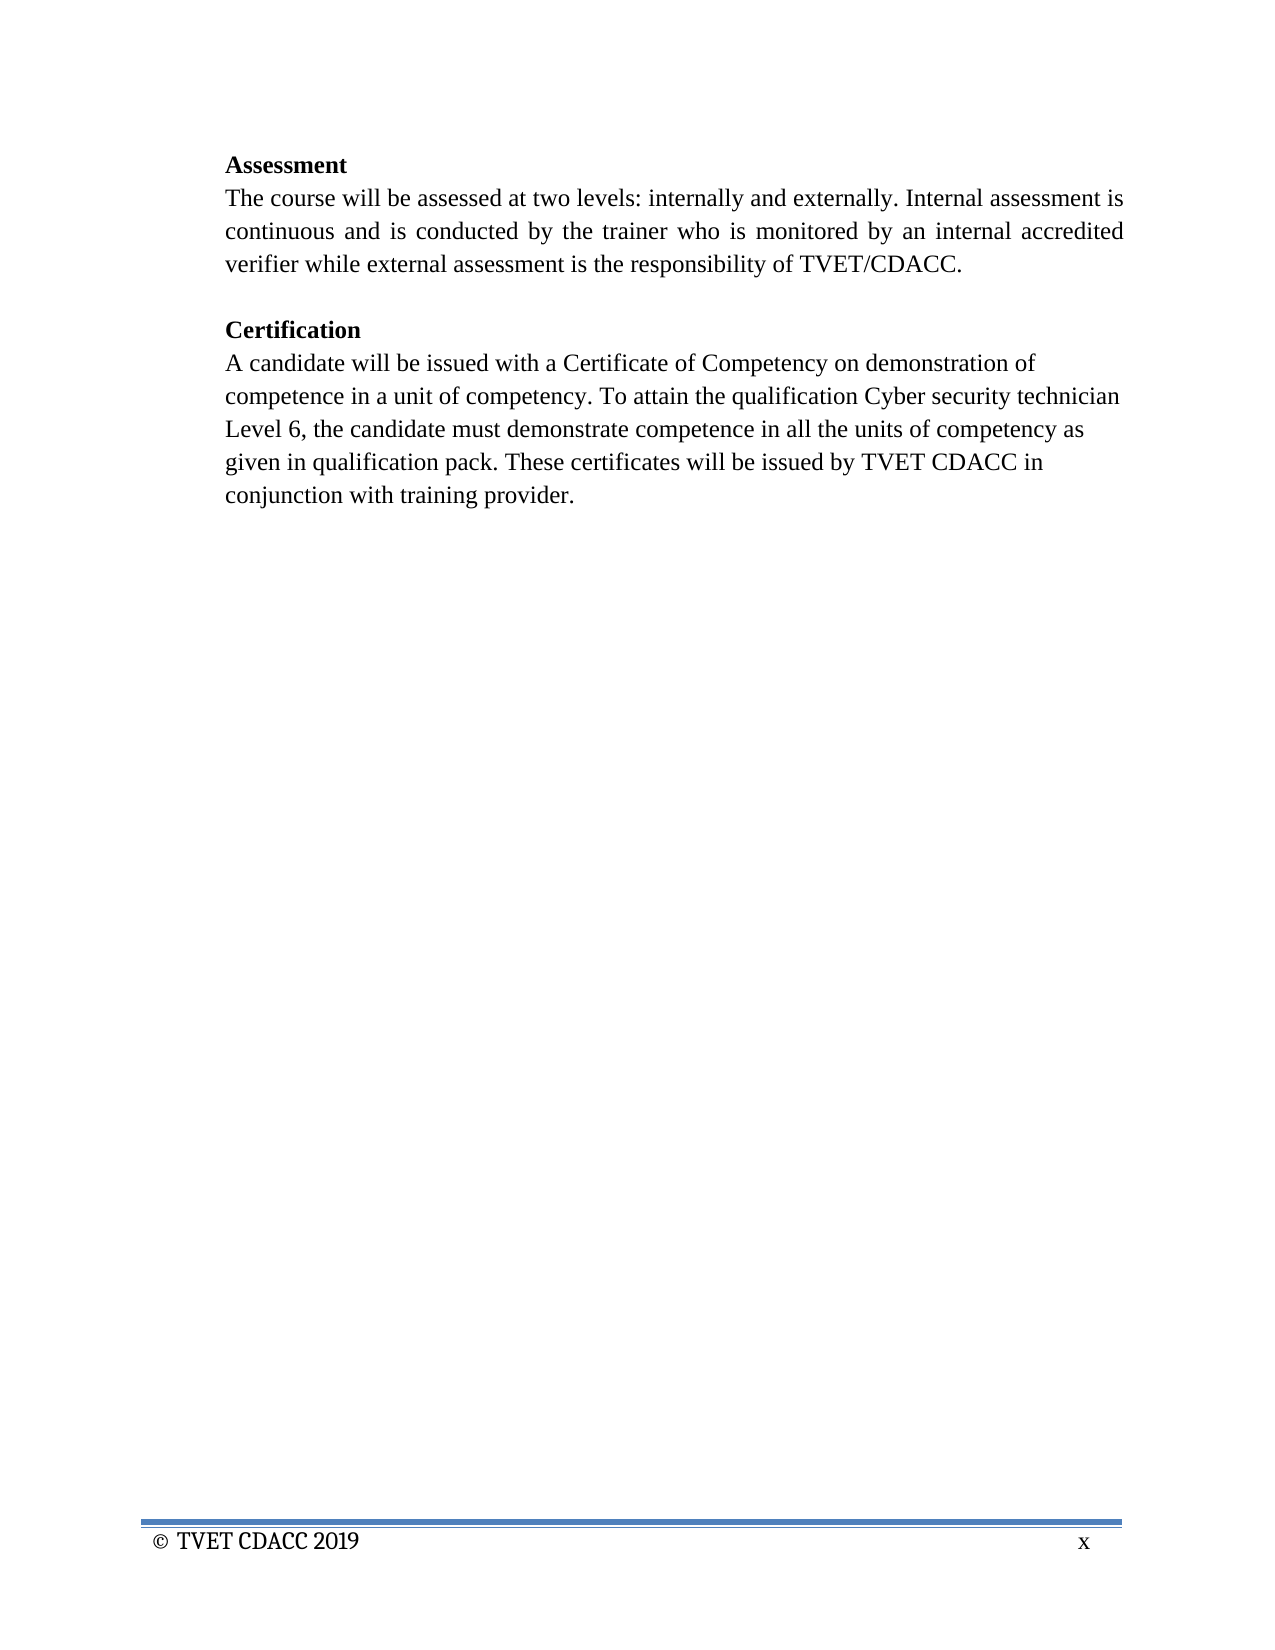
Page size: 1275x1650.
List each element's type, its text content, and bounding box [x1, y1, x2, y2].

list Certification [225, 315, 1125, 344]
list The course will be assessed at two levels: internally and externally. Internal assessment is continuous and is conducted by the trainer who is monitored by an internal accredited verifier while external assessment is the responsibility of TVET/CDACC. [225, 183, 1125, 278]
list Assessment [225, 150, 1125, 179]
text A candidate will be issued with a Certificate of Competency on demonstration of competence in a unit of competency. To attain the qualification Cyber security technician Level 6, the candidate must demonstrate competence in all the units of competency as given in qualification pack. These certificates will be issued by TVET CDACC in conjunction with training provider. [225, 348, 1125, 509]
